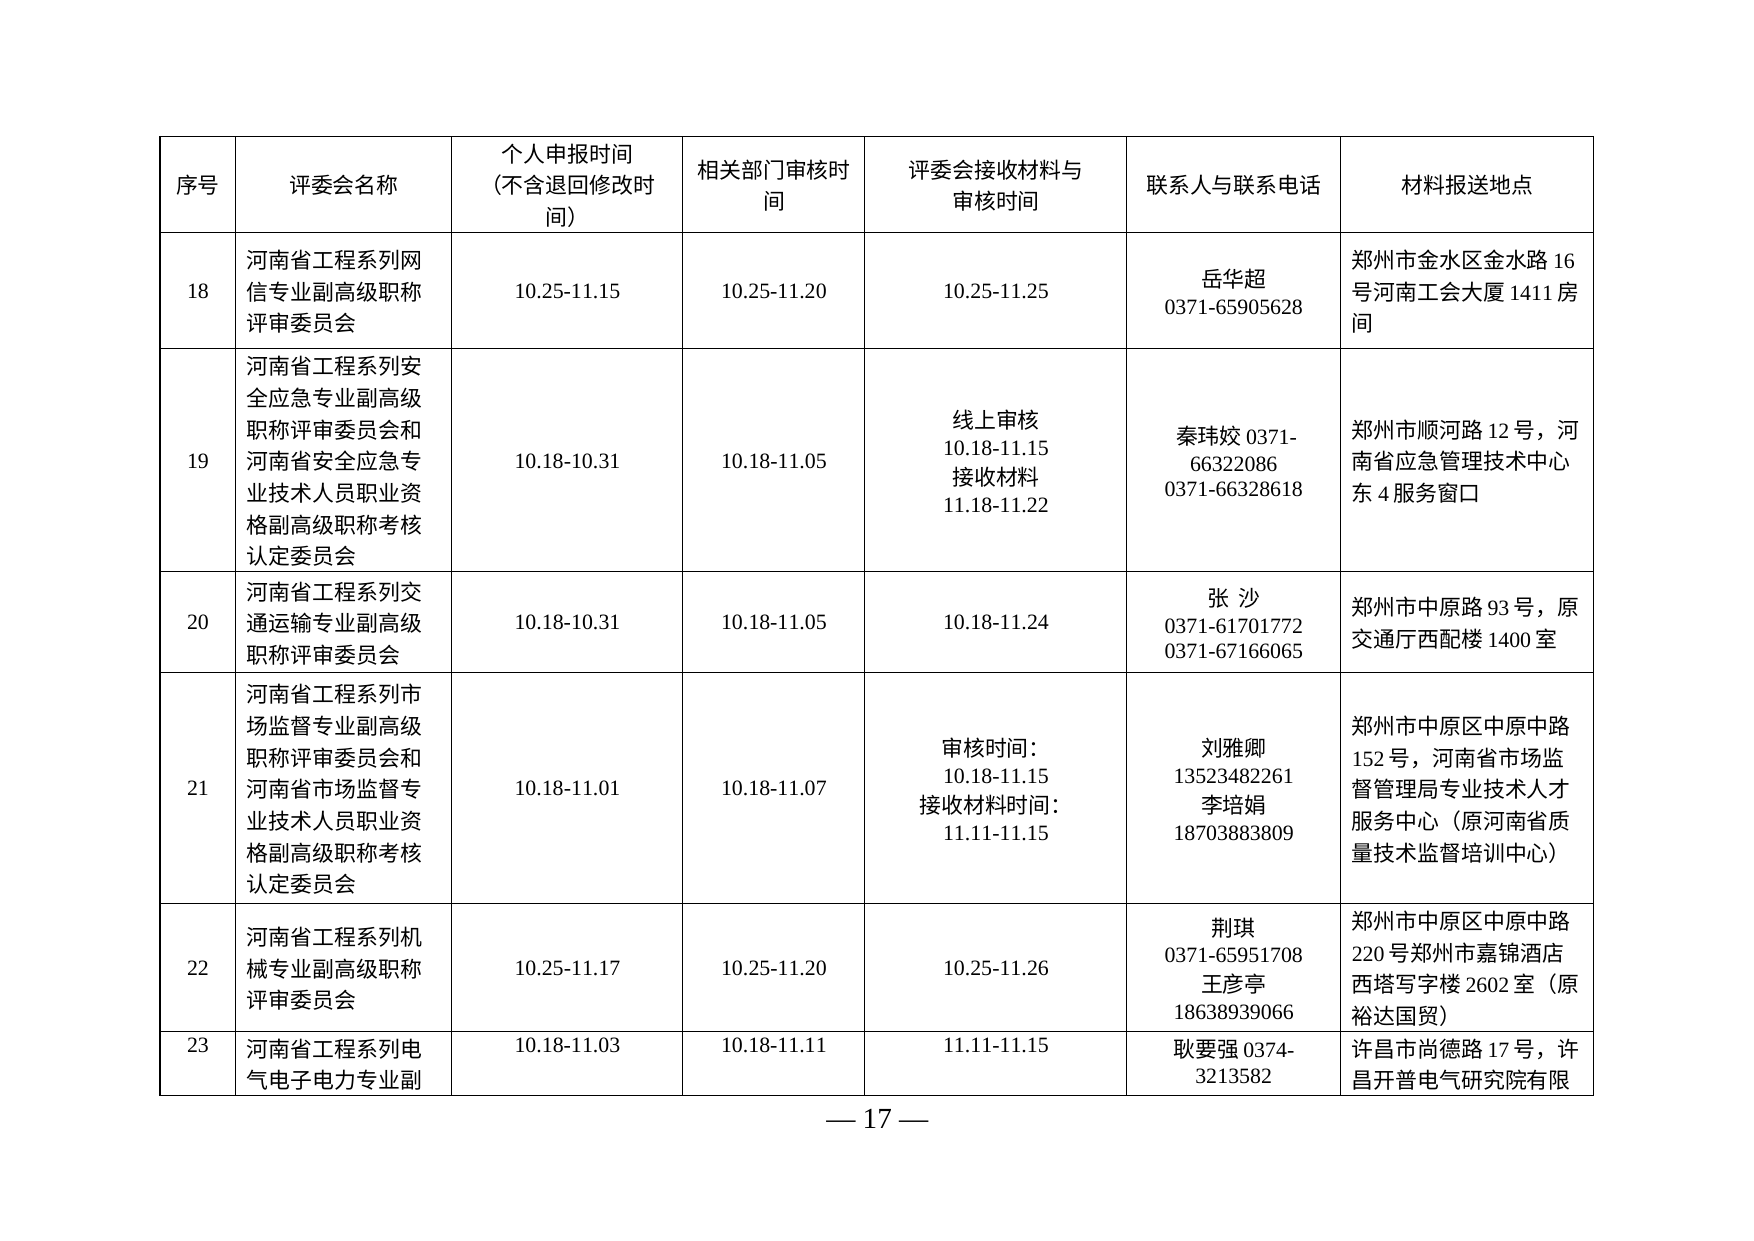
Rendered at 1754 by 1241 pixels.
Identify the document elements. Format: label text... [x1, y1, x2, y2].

table_header 评委会名称 [236, 137, 451, 232]
table_cell 荆琪 0371-65951708 王彦亭 18638939066 [1127, 904, 1340, 1031]
table_cell 河南省工程系列交通运输专业副高级职称评审委员会 [236, 572, 451, 672]
table_cell 22 [161, 904, 235, 1031]
table_cell 河南省工程系列网信专业副高级职称评审委员会 [236, 233, 451, 348]
table_header 个人申报时间 （不含退回修改时间） [452, 137, 682, 232]
table_cell 审核时间： 10.18-11.15 接收材料时间： 11.11-11.15 [865, 673, 1126, 903]
table_cell 河南省工程系列电气电子电力专业副高级职称评审委员会 [236, 1032, 451, 1095]
table_cell 10.18-11.03 [452, 1032, 682, 1095]
table_cell 20 [161, 572, 235, 672]
table_cell 10.25-11.26 [865, 904, 1126, 1031]
table_cell 耿要强0374-3213582 陈勇 0374-3212554 [1127, 1032, 1340, 1095]
table_cell 10.18-10.31 [452, 572, 682, 672]
table_cell 河南省工程系列安全应急专业副高级职称评审委员会和河南省安全应急专业技术人员职业资格副高级职称考核认定委员会 [236, 349, 451, 571]
table_cell 郑州市中原路93号，原交通厅西配楼1400室 [1341, 572, 1593, 672]
table_cell 10.18-11.07 [683, 673, 864, 903]
table_cell 19 [161, 349, 235, 571]
table_cell 21 [161, 673, 235, 903]
table_header 序号 [161, 137, 235, 232]
table_cell 11.11-11.15 [865, 1032, 1126, 1095]
table_header 联系人与联系电话 [1127, 137, 1340, 232]
table_cell 23 [161, 1032, 235, 1095]
table_cell 河南省工程系列市场监督专业副高级职称评审委员会和河南省市场监督专业技术人员职业资格副高级职称考核认定委员会 [236, 673, 451, 903]
table_cell 10.25-11.20 [683, 233, 864, 348]
table_header 材料报送地点 [1341, 137, 1593, 232]
table_cell 郑州市顺河路12号，河南省应急管理技术中心东4服务窗口 [1341, 349, 1593, 571]
table_cell 10.18-11.11 [683, 1032, 864, 1095]
table_header 相关部门审核时间 [683, 137, 864, 232]
table_cell 郑州市中原区中原中路220号郑州市嘉锦酒店西塔写字楼2602室（原裕达国贸） [1341, 904, 1593, 1031]
table_cell 郑州市金水区金水路16号河南工会大厦1411房间 [1341, 233, 1593, 348]
table_cell 10.25-11.15 [452, 233, 682, 348]
table_cell 10.25-11.20 [683, 904, 864, 1031]
table_cell 10.25-11.25 [865, 233, 1126, 348]
table_cell 线上审核 10.18-11.15 接收材料 11.18-11.22 [865, 349, 1126, 571]
table_cell 10.18-11.05 [683, 572, 864, 672]
table_cell 刘雅卿 13523482261 李培娟 18703883809 [1127, 673, 1340, 903]
table_cell 郑州市中原区中原中路152号，河南省市场监督管理局专业技术人才服务中心（原河南省质量技术监督培训中心） [1341, 673, 1593, 903]
table_cell 10.18-11.24 [865, 572, 1126, 672]
table_cell 河南省工程系列机械专业副高级职称评审委员会 [236, 904, 451, 1031]
table_cell 张 沙 0371-61701772 0371-67166065 [1127, 572, 1340, 672]
table_cell 秦玮姣0371-66322086 0371-66328618 [1127, 349, 1340, 571]
table_cell 10.18-11.01 [452, 673, 682, 903]
table_cell 10.18-11.05 [683, 349, 864, 571]
table_cell 10.18-10.31 [452, 349, 682, 571]
table_cell 许昌市尚德路17号，许昌开普电气研究院有限公司1号楼3楼315室 [1341, 1032, 1593, 1095]
table_cell 18 [161, 233, 235, 348]
table_header 评委会接收材料与 审核时间 [865, 137, 1126, 232]
table_cell 岳华超 0371-65905628 [1127, 233, 1340, 348]
table_cell 10.25-11.17 [452, 904, 682, 1031]
